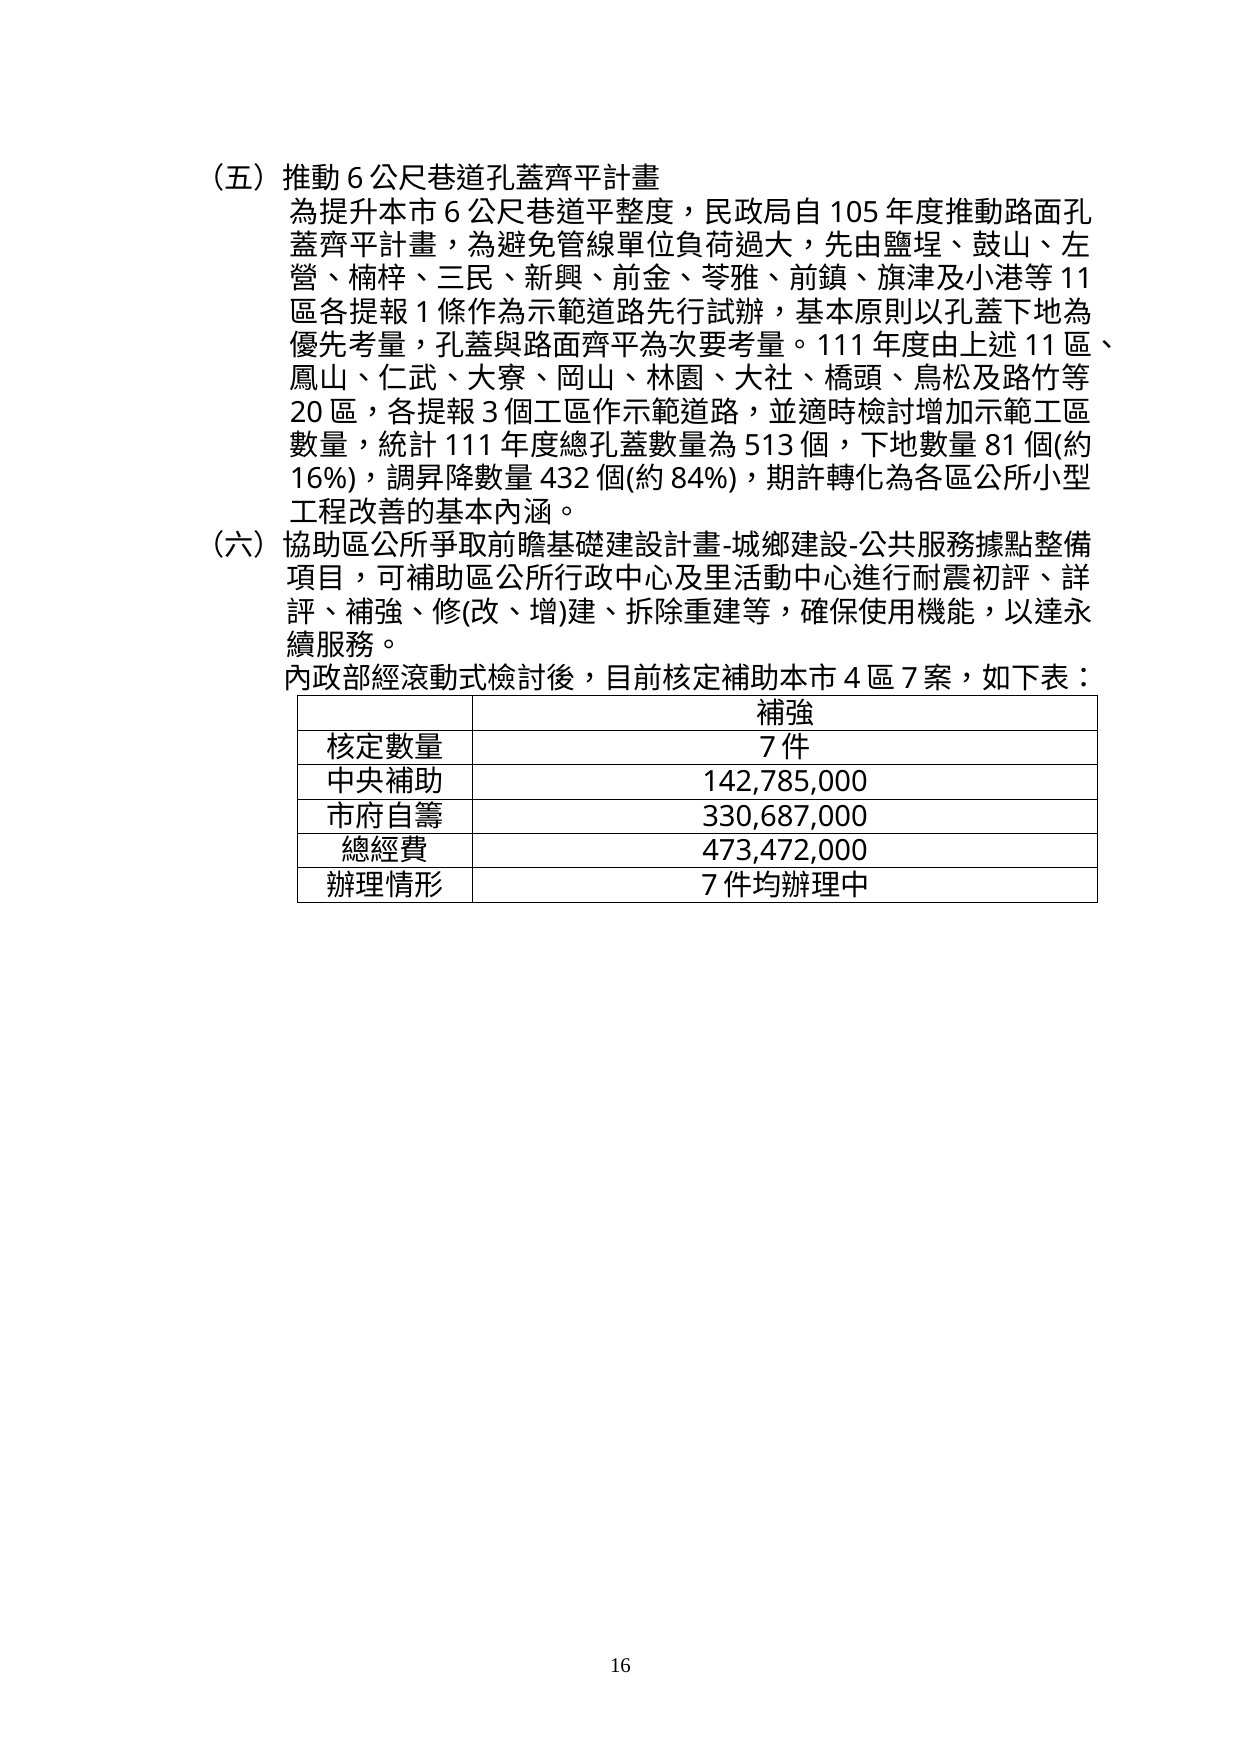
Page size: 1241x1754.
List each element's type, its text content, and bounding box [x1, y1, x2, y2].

text （五）推動6公尺巷道孔蓋齊平計畫 [195, 162, 1092, 195]
table_cell 核定數量 [298, 731, 472, 764]
table_cell 142,785,000 [473, 765, 1097, 798]
table_header [298, 696, 472, 730]
table_cell 中央補助 [298, 765, 472, 798]
table_cell 7件 [473, 731, 1097, 764]
table_cell 7件均辦理中 [473, 868, 1097, 902]
text 為提升本市6公尺巷道平整度，民政局自105年度推動路面孔蓋齊平計畫，為避免管線單位負荷過大，先由鹽埕、鼓山、左營、楠梓、三民、新興、前金、苓雅、前鎮、旗津及小港等11區各提報1條作為示範道路先行試辦，基本原則以孔蓋下地為優先考量，孔蓋與路面齊平為次要考量。111年度由上述11區、鳳山、仁武、大寮、岡山、林園、大社、橋頭、鳥松及路竹等20區，各提報3個工區作示範道路，並適時檢討增加示範工區數量，統計111年度總孔蓋數量為513個，下地數量81個(約16%)，調昇降數量432個(約84%)，期許轉化為各區公所小型工程改善的基本內涵。 [289, 195, 1092, 529]
table_cell 473,472,000 [473, 834, 1097, 867]
text 內政部經滾動式檢討後，目前核定補助本市4區7案，如下表： [283, 662, 1092, 695]
text （六）協助區公所爭取前瞻基礎建設計畫-城鄉建設-公共服務據點整備項目，可補助區公所行政中心及里活動中心進行耐震初評、詳評、補強、修(改、增)建、拆除重建等，確保使用機能，以達永續服務。 [195, 529, 1092, 662]
table_cell 市府自籌 [298, 800, 472, 833]
table_cell 總經費 [298, 834, 472, 867]
table_cell 330,687,000 [473, 800, 1097, 833]
table_header 補強 [473, 696, 1097, 730]
table_cell 辦理情形 [298, 868, 472, 902]
